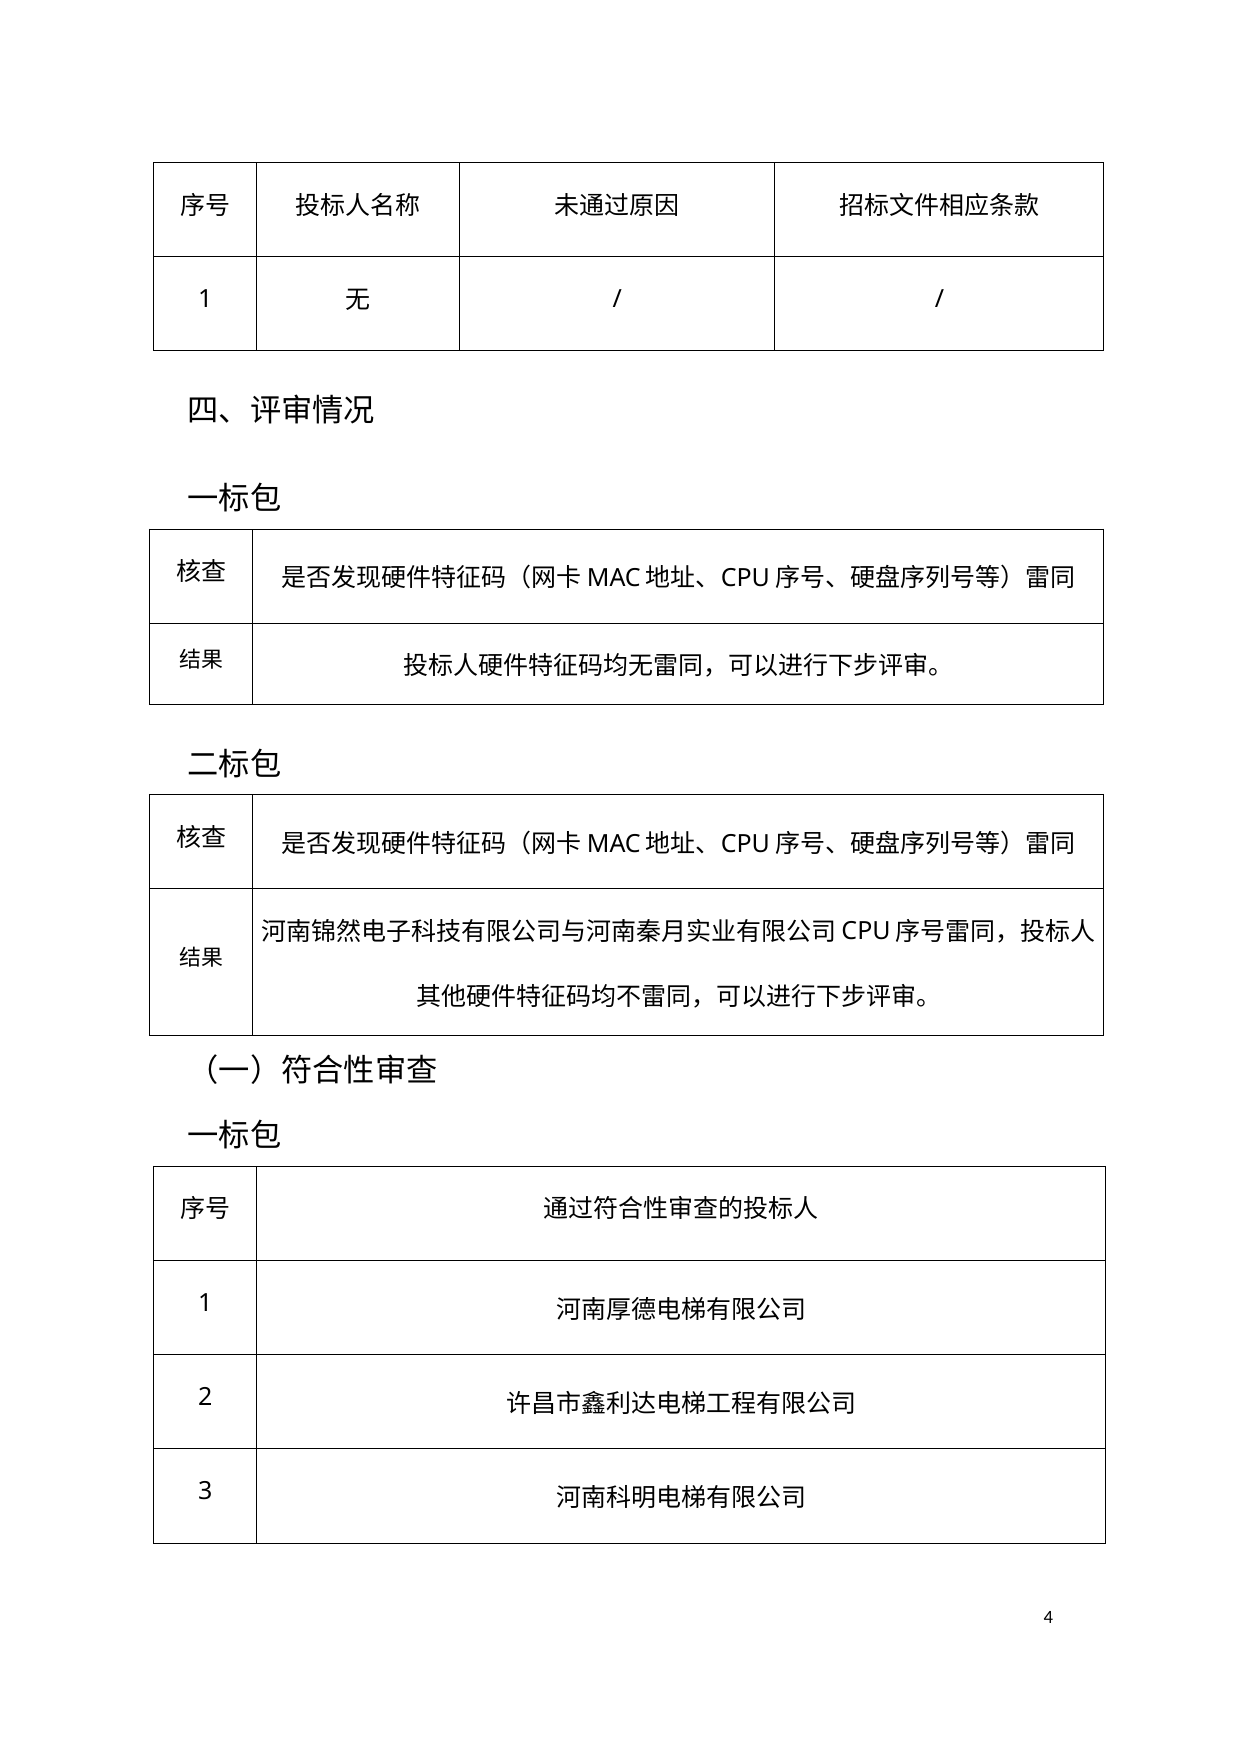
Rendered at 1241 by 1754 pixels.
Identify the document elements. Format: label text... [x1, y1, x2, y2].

table_cell 河南锦然电子科技有限公司与河南秦月实业有限公司CPU序号雷同，投标人其他硬件特征码均不雷同，可以进行下步评审。 [253, 889, 1103, 1035]
table_header 是否发现硬件特征码（网卡MAC地址、CPU序号、硬盘序列号等）雷同 [253, 795, 1103, 888]
text 一标包 [187, 463, 1053, 528]
table_cell 序号 [154, 163, 256, 256]
table_cell / [460, 257, 774, 350]
table_cell 3 [154, 1449, 256, 1542]
table_cell / [775, 257, 1103, 350]
table_header 核查 [150, 795, 252, 888]
text 一标包 [187, 1101, 1053, 1166]
table_cell 未通过原因 [460, 163, 774, 256]
text 二标包 [187, 729, 1053, 794]
table_cell 河南厚德电梯有限公司 [257, 1261, 1105, 1354]
table_cell 投标人硬件特征码均无雷同，可以进行下步评审。 [253, 624, 1103, 704]
table_header 通过符合性审查的投标人 [257, 1167, 1105, 1260]
table_cell 1 [154, 1261, 256, 1354]
table_cell 结果 [150, 889, 252, 1035]
table_cell 2 [154, 1355, 256, 1448]
table_cell 河南科明电梯有限公司 [257, 1449, 1105, 1542]
table_cell 招标文件相应条款 [775, 163, 1103, 256]
table_header 核查 [150, 530, 252, 623]
table_header 序号 [154, 1167, 256, 1260]
table_cell 投标人名称 [257, 163, 459, 256]
table_cell 1 [154, 257, 256, 350]
text 四、评审情况 [187, 375, 1053, 440]
table_header 是否发现硬件特征码（网卡MAC地址、CPU序号、硬盘序列号等）雷同 [253, 530, 1103, 623]
table_cell 结果 [150, 624, 252, 704]
table_cell 许昌市鑫利达电梯工程有限公司 [257, 1355, 1105, 1448]
text （一）符合性审查 [187, 1036, 1053, 1101]
table_cell 无 [257, 257, 459, 350]
